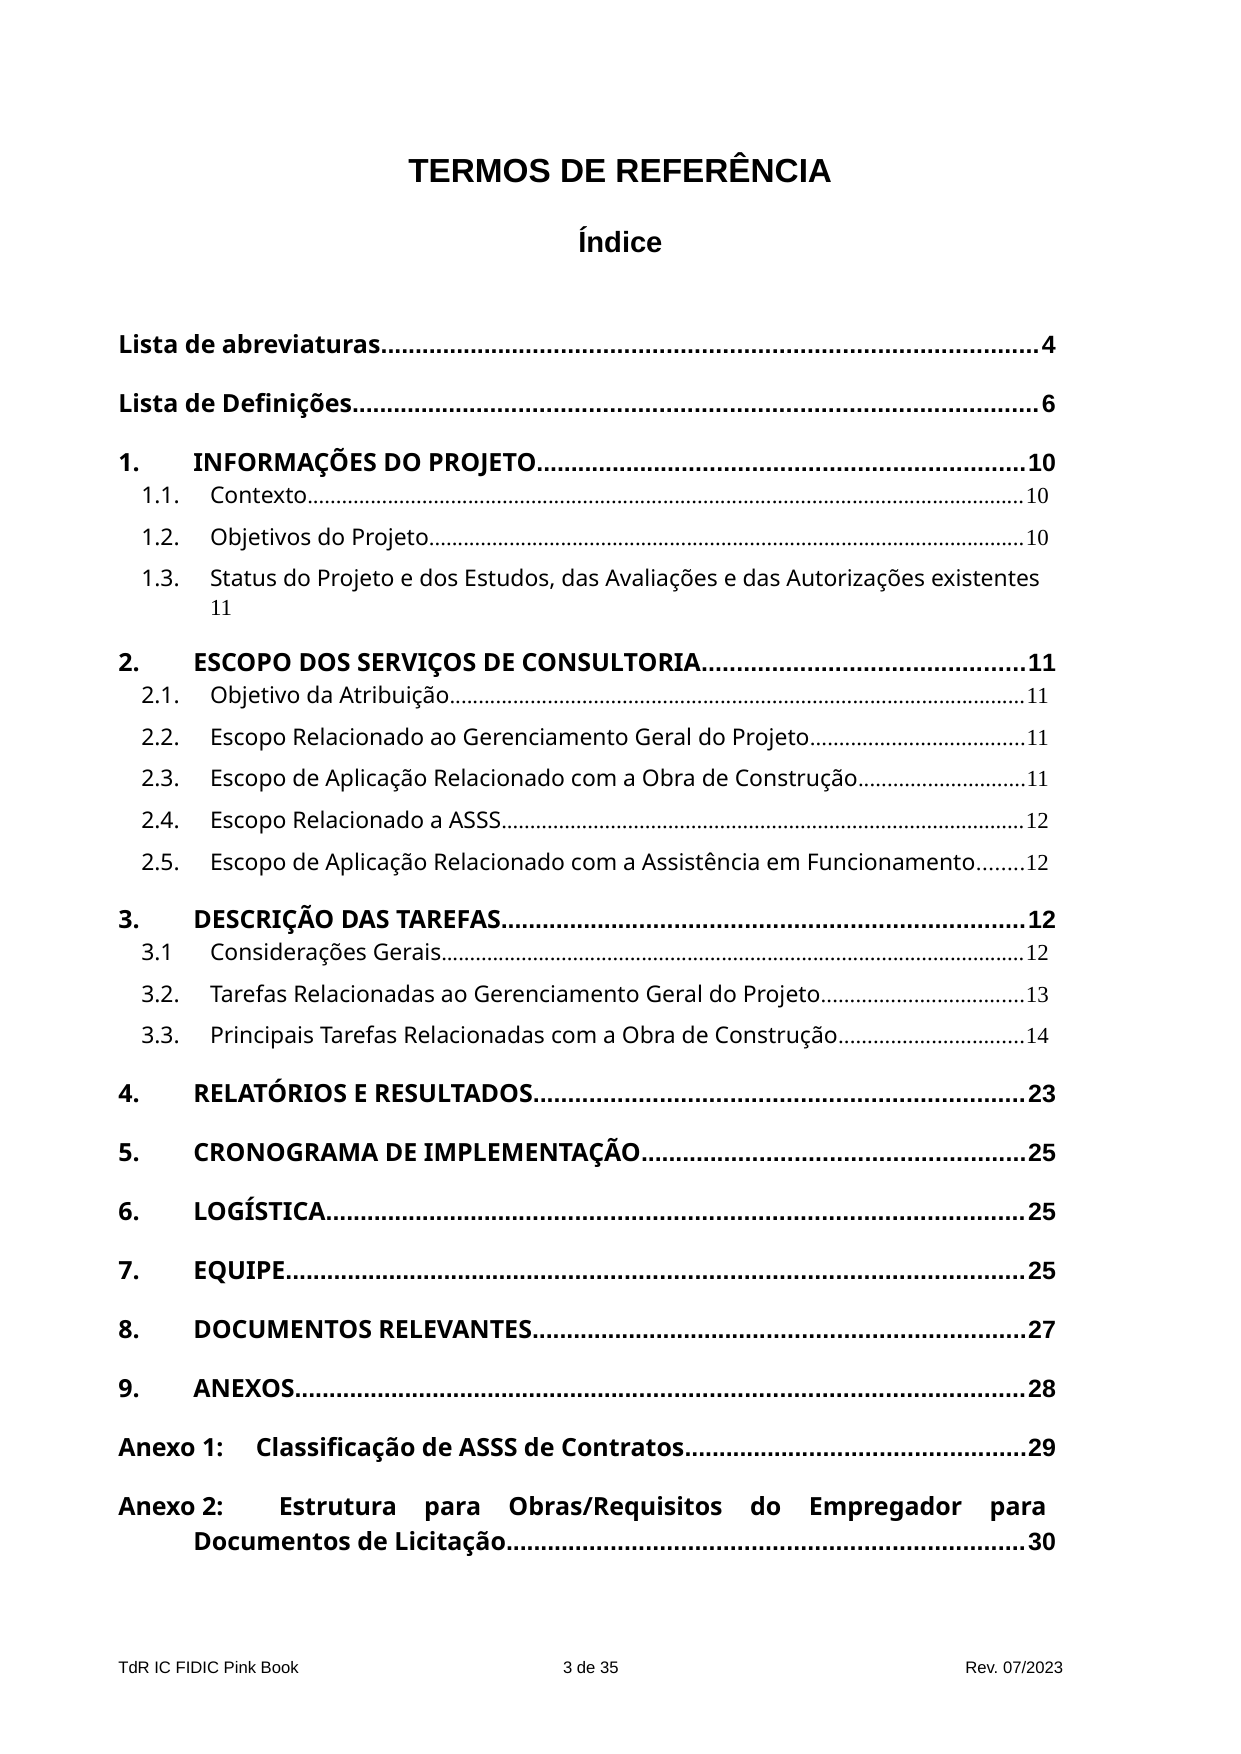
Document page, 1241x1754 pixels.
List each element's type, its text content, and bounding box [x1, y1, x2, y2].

text TERMOS DE REFERÊNCIA [118, 156, 1122, 189]
text Índice [118, 226, 1122, 259]
